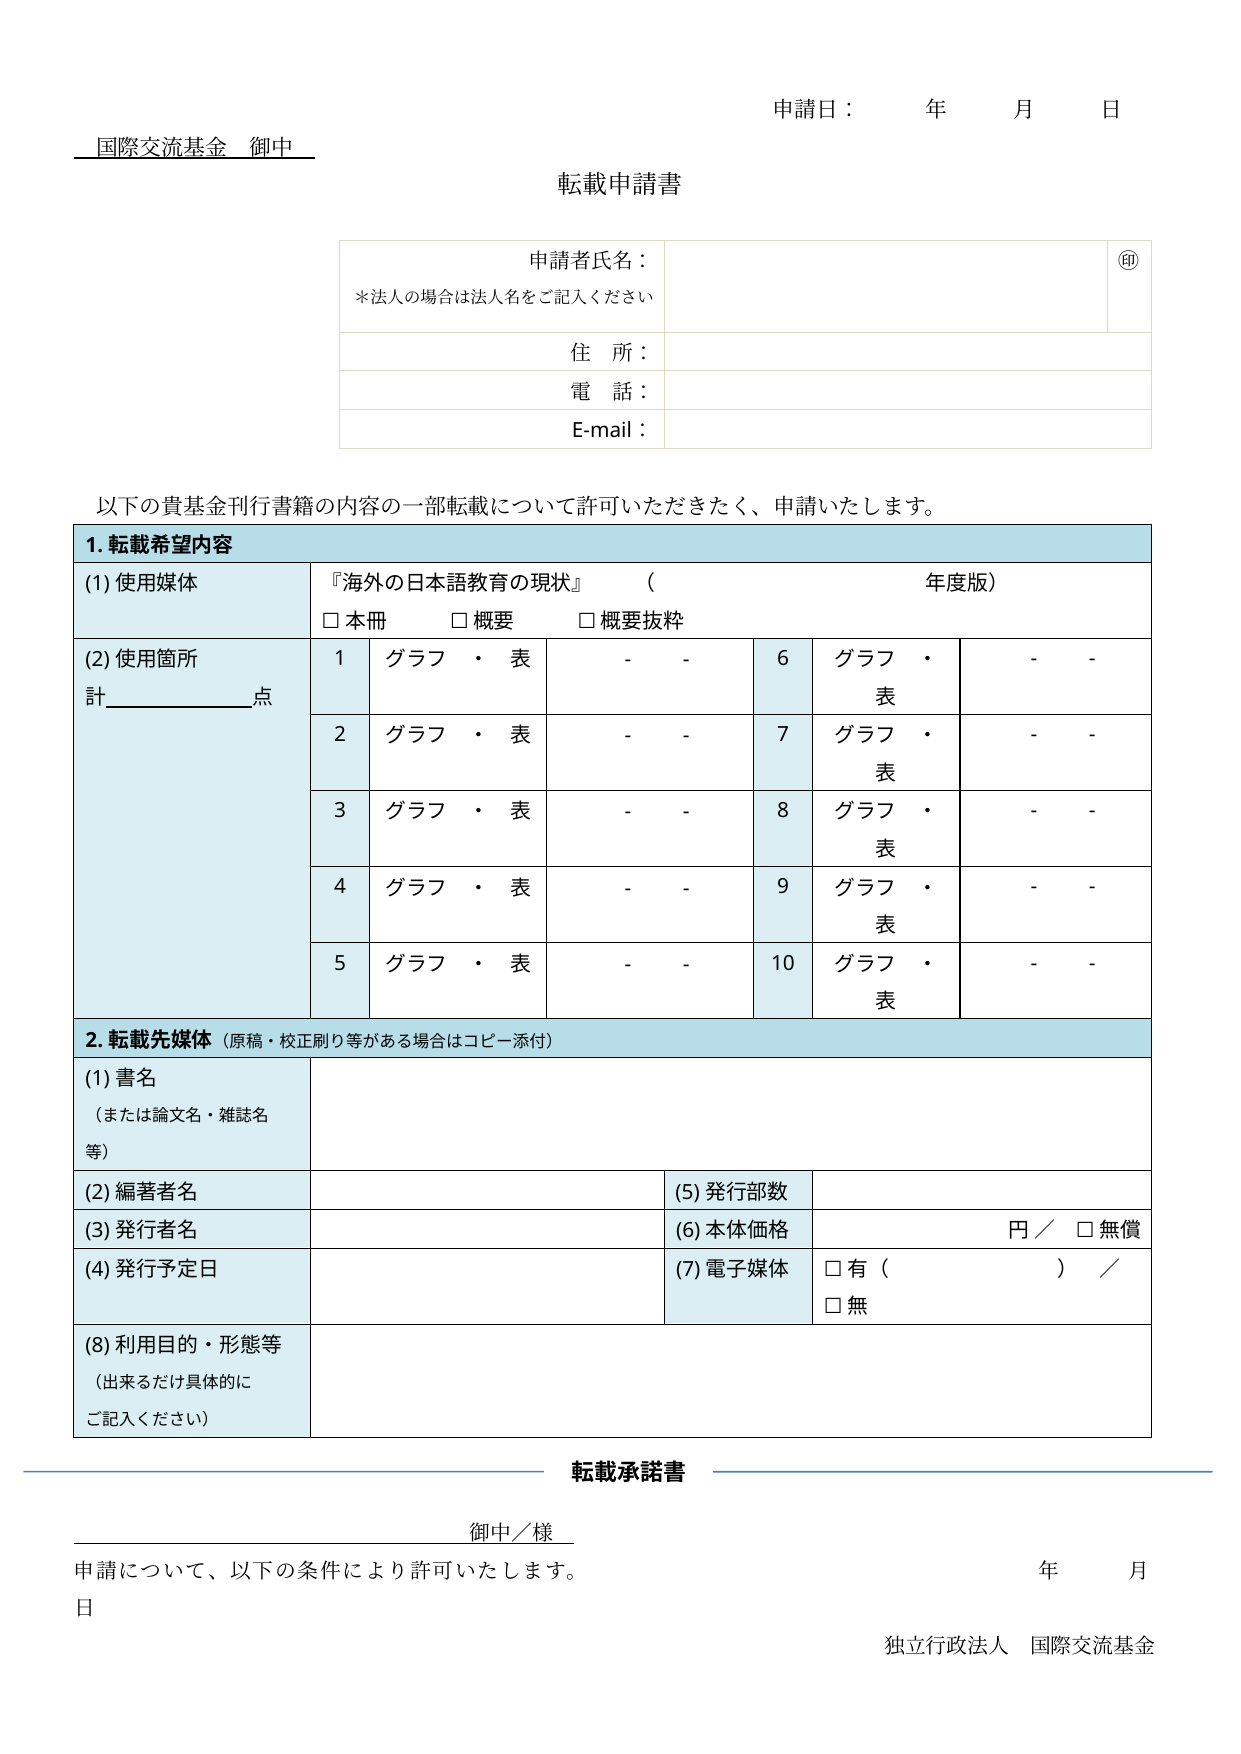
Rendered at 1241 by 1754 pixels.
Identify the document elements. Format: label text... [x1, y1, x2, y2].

text 転載申請書 [148, 164, 1092, 202]
table_cell [665, 333, 1151, 370]
table_cell - [961, 715, 1151, 790]
table_cell (8) 利用目的・形態等 （出来るだけ具体的に ご記入ください） [74, 1325, 310, 1437]
table_cell [311, 1249, 664, 1323]
table_cell - [961, 867, 1151, 942]
table_cell [311, 1325, 1151, 1437]
table_header ㊞ [1108, 241, 1151, 332]
text 申請について、以下の条件により許可いたします。 年 月 日 [74, 1551, 1152, 1626]
table_cell グラフ ・ 表 [813, 715, 959, 790]
table_cell 6 [754, 639, 812, 714]
table_cell (3) 発行者名 [74, 1210, 310, 1247]
table_cell - [547, 639, 753, 714]
table_cell [311, 1210, 664, 1247]
table_cell 9 [754, 867, 812, 942]
table_cell - [547, 867, 753, 942]
table_cell グラフ ・ 表 [370, 791, 546, 866]
table_cell 住 所： [340, 333, 664, 370]
text 以下の貴基金刊行書籍の内容の一部転載について許可いただきたく、申請いたします。 [74, 486, 1092, 523]
table_cell [311, 1058, 1151, 1170]
table_cell 10 [754, 943, 812, 1018]
table_cell グラフ ・ 表 [813, 943, 959, 1018]
table_cell グラフ ・ 表 [370, 943, 546, 1018]
table_cell グラフ ・ 表 [813, 791, 959, 866]
table_cell - [961, 943, 1151, 1018]
table_cell グラフ ・ 表 [813, 639, 959, 714]
table_cell (4) 発行予定日 [74, 1249, 310, 1323]
table_cell 8 [754, 791, 812, 866]
table_cell - [547, 715, 753, 790]
table_cell (7) 電子媒体 [665, 1249, 812, 1323]
table_cell 有（ ） ／ 無 [813, 1249, 1151, 1323]
table_header 申請者氏名： ＊法人の場合は法人名をご記入ください [340, 241, 664, 332]
text 国際交流基金 御中 [74, 127, 1092, 164]
table_cell 4 [311, 867, 369, 942]
table_header 1. 転載希望内容 [74, 525, 1151, 562]
table_cell (5) 発行部数 [665, 1171, 812, 1209]
table_cell グラフ ・ 表 [813, 867, 959, 942]
table_cell [665, 410, 1151, 447]
table_cell (1) 書名 （または論文名・雑誌名等） [74, 1058, 310, 1170]
table_cell (2) 編著者名 [74, 1171, 310, 1209]
table_cell (1) 使用媒体 [74, 563, 310, 638]
table_cell 1 [311, 639, 369, 714]
table_cell グラフ ・ 表 [370, 639, 546, 714]
table_cell - [547, 943, 753, 1018]
text 申請日： 年 月 日 [148, 89, 1122, 127]
table_cell 2. 転載先媒体（原稿・校正刷り等がある場合はコピー添付） [74, 1019, 1151, 1057]
table_cell - [547, 791, 753, 866]
table_cell 円 ／ 無償 [813, 1210, 1151, 1247]
table_cell 5 [311, 943, 369, 1018]
table_header [665, 241, 1107, 332]
table_cell [665, 371, 1151, 409]
table_cell グラフ ・ 表 [370, 867, 546, 942]
table_cell - [961, 639, 1151, 714]
text 独立行政法人 国際交流基金 [74, 1626, 1154, 1663]
table_cell - [961, 791, 1151, 866]
table_cell 7 [754, 715, 812, 790]
table_cell グラフ ・ 表 [370, 715, 546, 790]
table_cell (6) 本体価格 [665, 1210, 812, 1247]
table_cell 『海外の日本語教育の現状』 （ 年度版） 本冊 概要 概要抜粋 [311, 563, 1151, 638]
table_cell [311, 1171, 664, 1209]
table_cell E-mail： [340, 410, 664, 447]
table_cell 3 [311, 791, 369, 866]
table_cell 2 [311, 715, 369, 790]
table_cell [813, 1171, 1151, 1209]
table_cell (2) 使用箇所 計 点 [74, 639, 310, 1018]
text 御中／様 [74, 1513, 1110, 1551]
table_cell 電 話： [340, 371, 664, 409]
